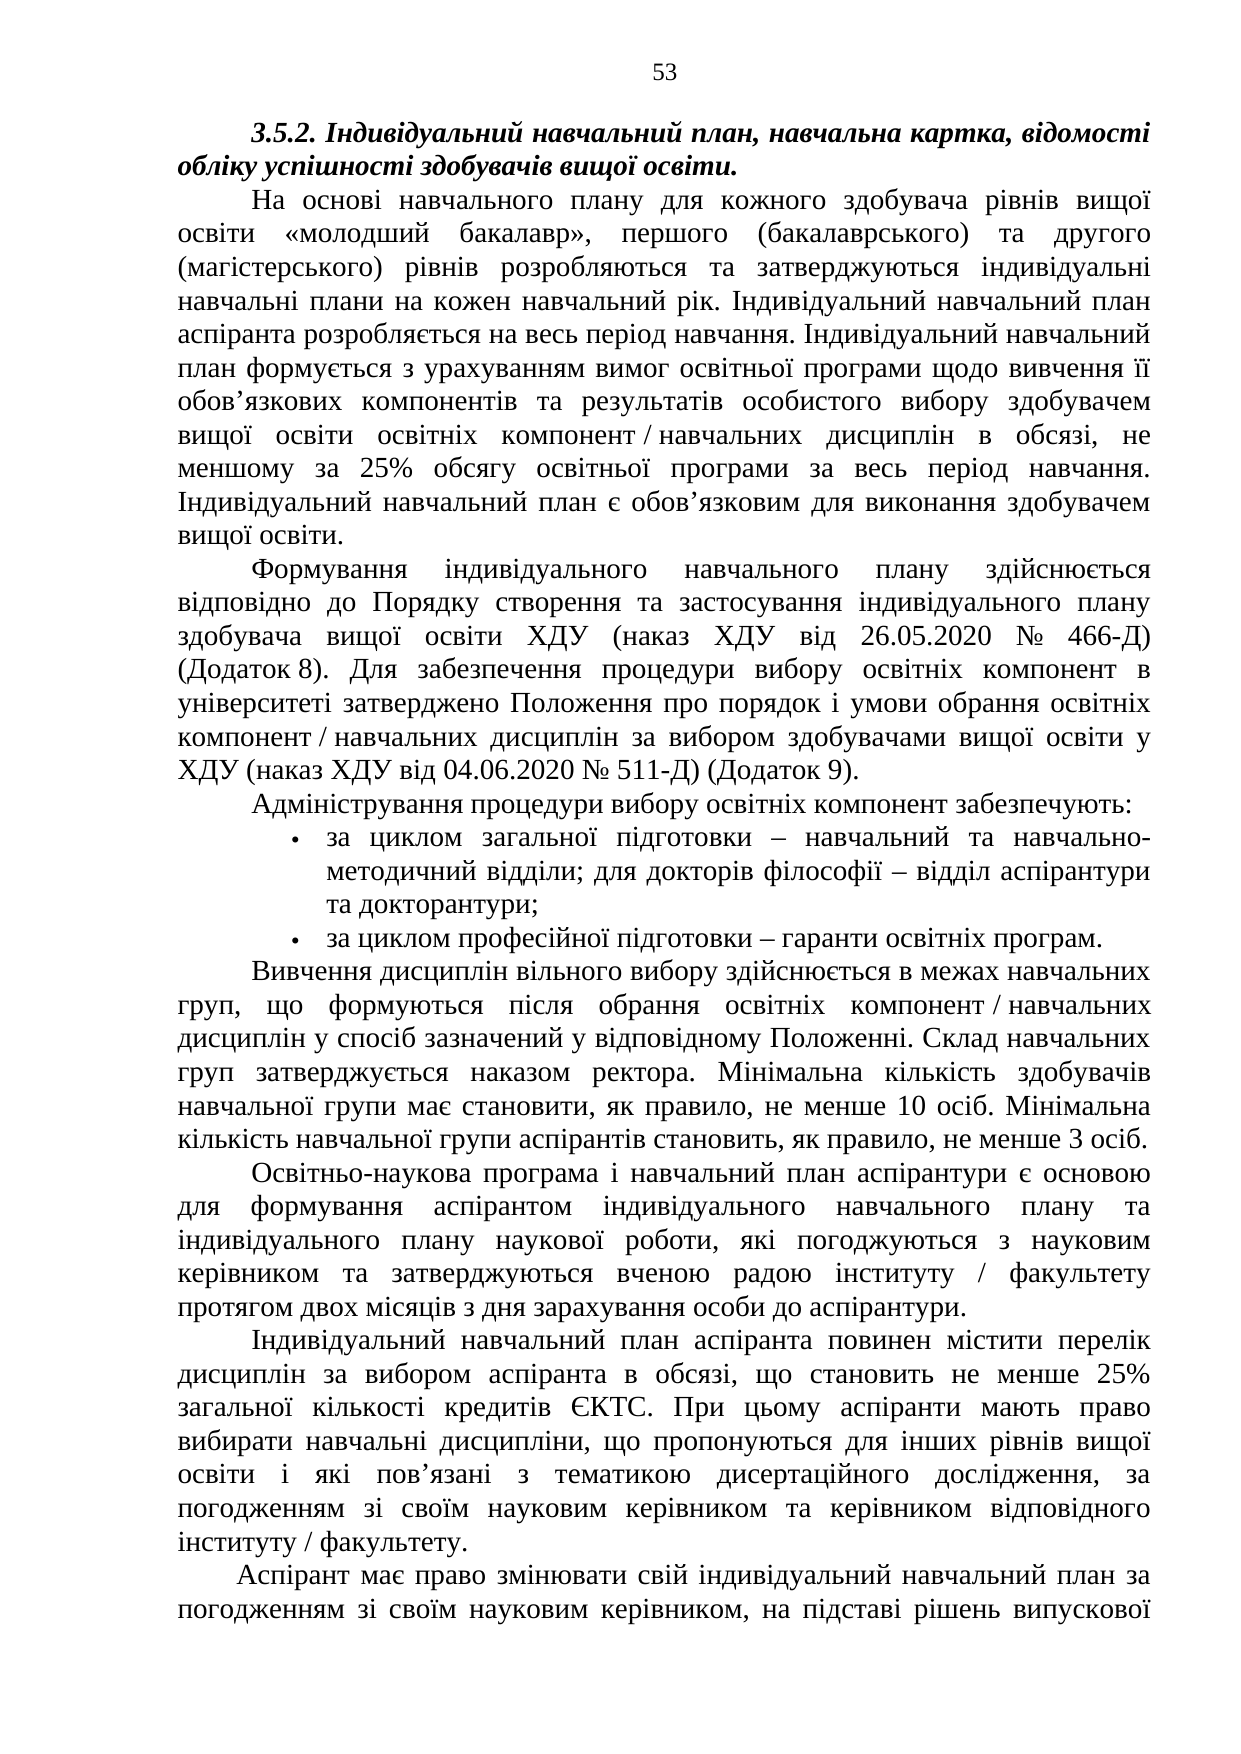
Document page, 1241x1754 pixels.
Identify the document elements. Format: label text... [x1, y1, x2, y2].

text Формування індивідуального навчального плану здійснюється відповідно до Порядку створення та застосування індивідуального плану здобувача вищої освіти ХДУ (наказ ХДУ від 26.05.2020 № 466-Д) (Додаток 8). Для забезпечення процедури вибору освітніх компонент в університеті затверджено Положення про порядок і умови обрання освітніх компонент / навчальних дисциплін за вибором здобувачами вищої освіти у ХДУ (наказ ХДУ від 04.06.2020 № 511-Д) (Додаток 9). [177, 551, 1152, 786]
text Адміністрування процедури вибору освітніх компонент забезпечують: [177, 786, 1152, 819]
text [177, 1557, 1152, 1624]
text 3.5.2. Індивідуальний навчальний план, навчальна картка, відомості обліку успішності здобувачів вищої освіти. [177, 115, 1152, 182]
text Освітньо-наукова програма і навчальний план аспірантури є основою для формування аспірантом індивідуального навчального плану та індивідуального плану наукової роботи, які погоджуються з науковим керівником та затверджуються вченою радою інституту / факультету протягом двох місяців з дня зарахування особи до аспірантури. [177, 1155, 1152, 1322]
text Вивчення дисциплін вільного вибору здійснюється в межах навчальних груп, що формуються після обрання освітніх компонент / навчальних дисциплін у спосіб зазначений у відповідному Положенні. Склад навчальних груп затверджується наказом ректора. Мінімальна кількість здобувачів навчальної групи має становити, як правило, не менше 10 осіб. Мінімальна кількість навчальної групи аспірантів становить, як правило, не менше 3 осіб. [177, 953, 1152, 1155]
list за циклом загальної підготовки – навчальний та навчально-методичний відділи; для докторів філософії – відділ аспірантури та докторантури; [288, 819, 1152, 920]
list за циклом професійної підготовки – гаранти освітніх програм. [288, 920, 1152, 953]
text Індивідуальний навчальний план аспіранта повинен містити перелік дисциплін за вибором аспіранта в обсязі, що становить не менше 25% загальної кількості кредитів ЄКТС. При цьому аспіранти мають право вибирати навчальні дисципліни, що пропонуються для інших рівнів вищої освіти і які пов’язані з тематикою дисертаційного дослідження, за погодженням зі своїм науковим керівником та керівником відповідного інституту / факультету. [177, 1322, 1152, 1557]
text На основі навчального плану для кожного здобувача рівнів вищої освіти «молодший бакалавр», першого (бакалаврського) та другого (магістерського) рівнів розробляються та затверджуються індивідуальні навчальні плани на кожен навчальний рік. Індивідуальний навчальний план аспіранта розробляється на весь період навчання. Індивідуальний навчальний план формується з урахуванням вимог освітньої програми щодо вивчення її обов’язкових компонентів та результатів особистого вибору здобувачем вищої освіти освітніх компонент / навчальних дисциплін в обсязі, не меншому за 25% обсягу освітньої програми за весь період навчання. Індивідуальний навчальний план є обов’язковим для виконання здобувачем вищої освіти. [177, 182, 1152, 551]
